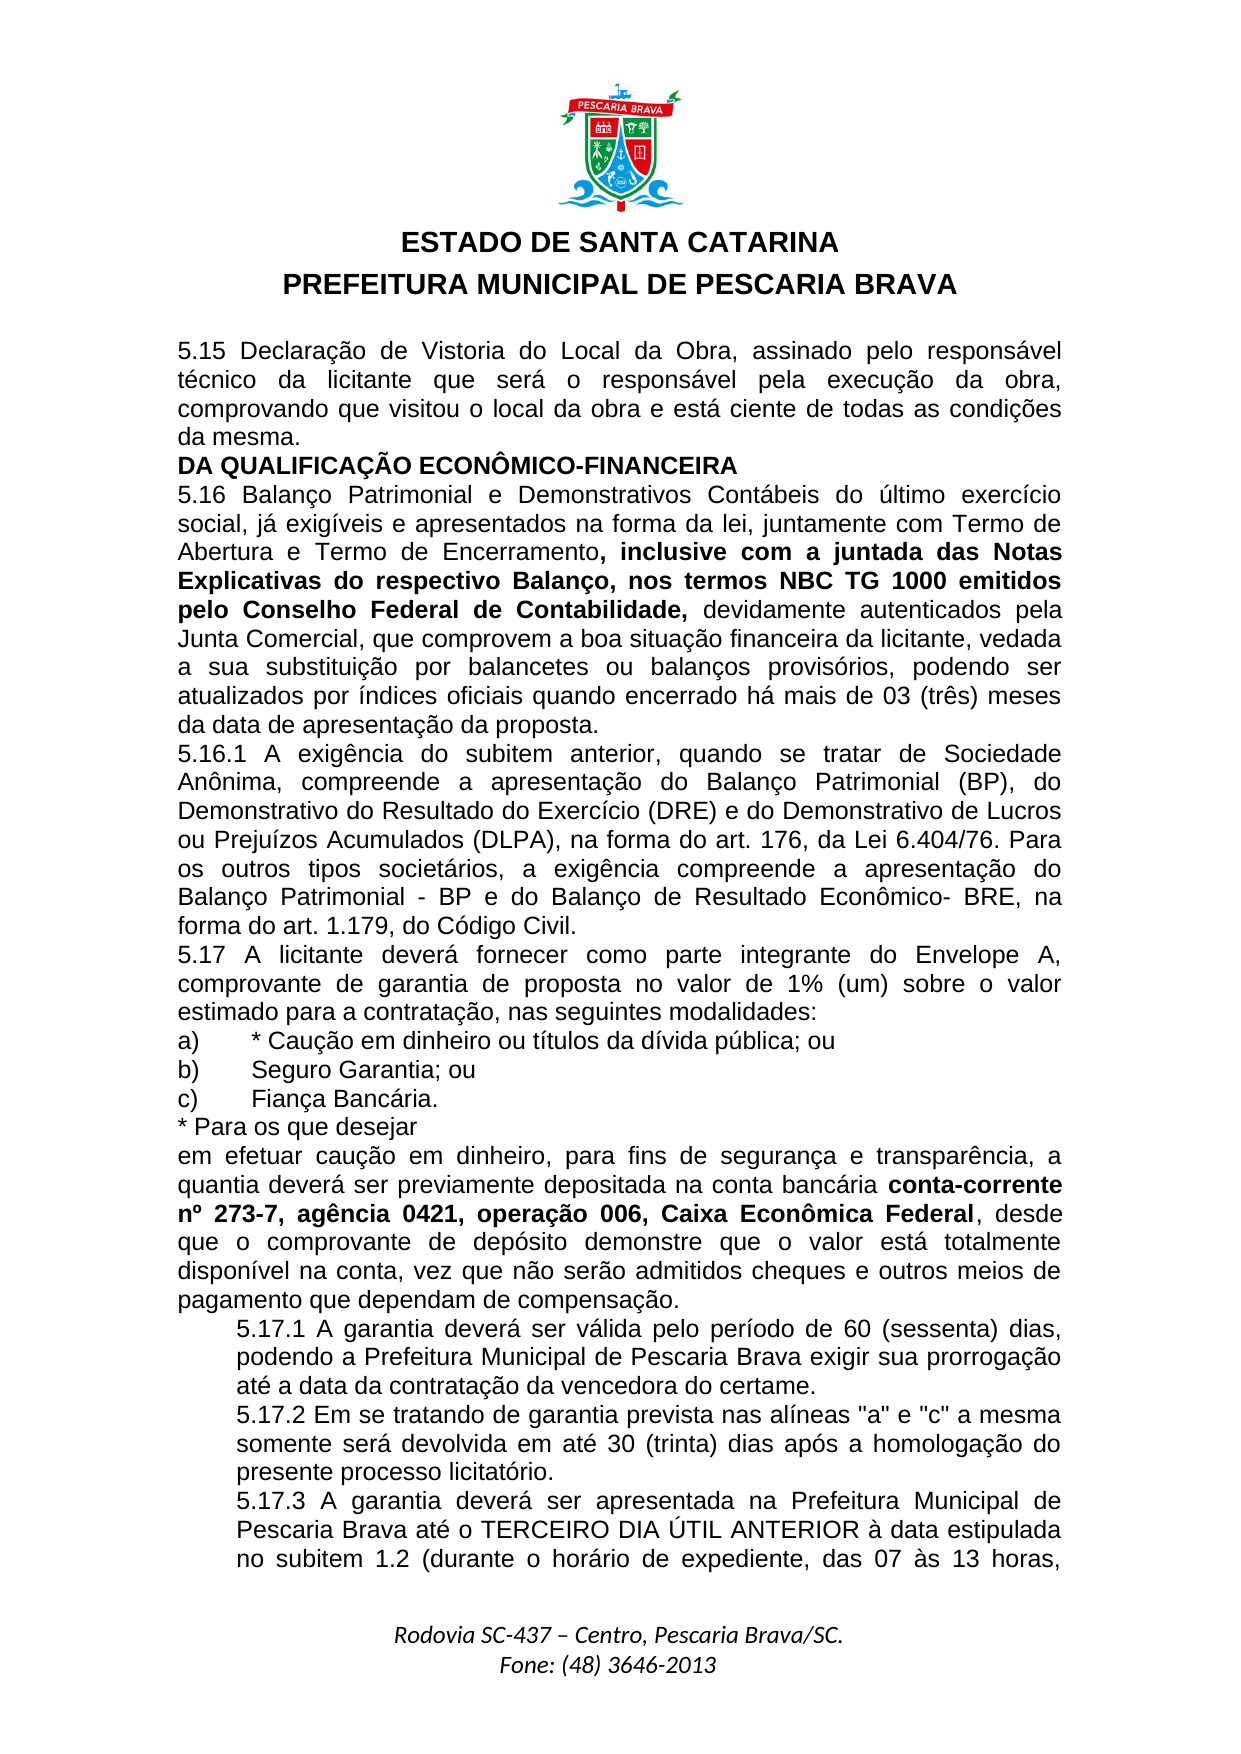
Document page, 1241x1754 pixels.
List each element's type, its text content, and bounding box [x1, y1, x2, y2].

text 5.17.1 A garantia deverá ser válida pelo período de 60 (sessenta) dias, podendo a Prefeitura Municipal de Pescaria Brava exigir sua prorrogação até a data da contratação da vencedora do certame. [236, 1313, 1063, 1400]
text c) Fiança Bancária. [177, 1083, 1063, 1112]
text a) * Caução em dinheiro ou títulos da dívida pública; ou [177, 1026, 1063, 1055]
text 5.17 A licitante deverá fornecer como parte integrante do Envelope A, comprovante de garantia de proposta no valor de 1% (um) sobre o valor estimado para a contratação, nas seguintes modalidades: [177, 940, 1063, 1026]
picture [509, 73, 732, 222]
text 5.16.1 A exigência do subitem anterior, quando se tratar de Sociedade Anônima, compreende a apresentação do Balanço Patrimonial (BP), do Demonstrativo do Resultado do Exercício (DRE) e do Demonstrativo de Lucros ou Prejuízos Acumulados (DLPA), na forma do art. 176, da Lei 6.404/76. Para os outros tipos societários, a exigência compreende a apresentação do Balanço Patrimonial - BP e do Balanço de Resultado Econômico- BRE, na forma do art. 1.179, do Código Civil. [177, 738, 1063, 940]
text DA QUALIFICAÇÃO ECONÔMICO-FINANCEIRA [177, 451, 1063, 480]
text * Para os que desejar [177, 1112, 1063, 1141]
text 5.15 Declaração de Vistoria do Local da Obra, assinado pelo responsável técnico da licitante que será o responsável pela execução da obra, comprovando que visitou o local da obra e está ciente de todas as condições da mesma. [177, 336, 1063, 451]
text em efetuar caução em dinheiro, para fins de segurança e transparência, a quantia deverá ser previamente depositada na conta bancária conta-corrente nº 273-7, agência 0421, operação 006, Caixa Econômica Federal, desde que o comprovante de depósito demonstre que o valor está totalmente disponível na conta, vez que não serão admitidos cheques e outros meios de pagamento que dependam de compensação. [177, 1141, 1063, 1313]
text b) Seguro Garantia; ou [177, 1055, 1063, 1083]
text 5.17.2 Em se tratando de garantia prevista nas alíneas "a" e "c" a mesma somente será devolvida em até 30 (trinta) dias após a homologação do presente processo licitatório. [236, 1400, 1063, 1486]
text 5.16 Balanço Patrimonial e Demonstrativos Contábeis do último exercício social, já exigíveis e apresentados na forma da lei, juntamente com Termo de Abertura e Termo de Encerramento, inclusive com a juntada das Notas Explicativas do respectivo Balanço, nos termos NBC TG 1000 emitidos pelo Conselho Federal de Contabilidade, devidamente autenticados pela Junta Comercial, que comprovem a boa situação financeira da licitante, vedada a sua substituição por balancetes ou balanços provisórios, podendo ser atualizados por índices oficiais quando encerrado há mais de 03 (três) meses da data de apresentação da proposta. [177, 480, 1063, 738]
